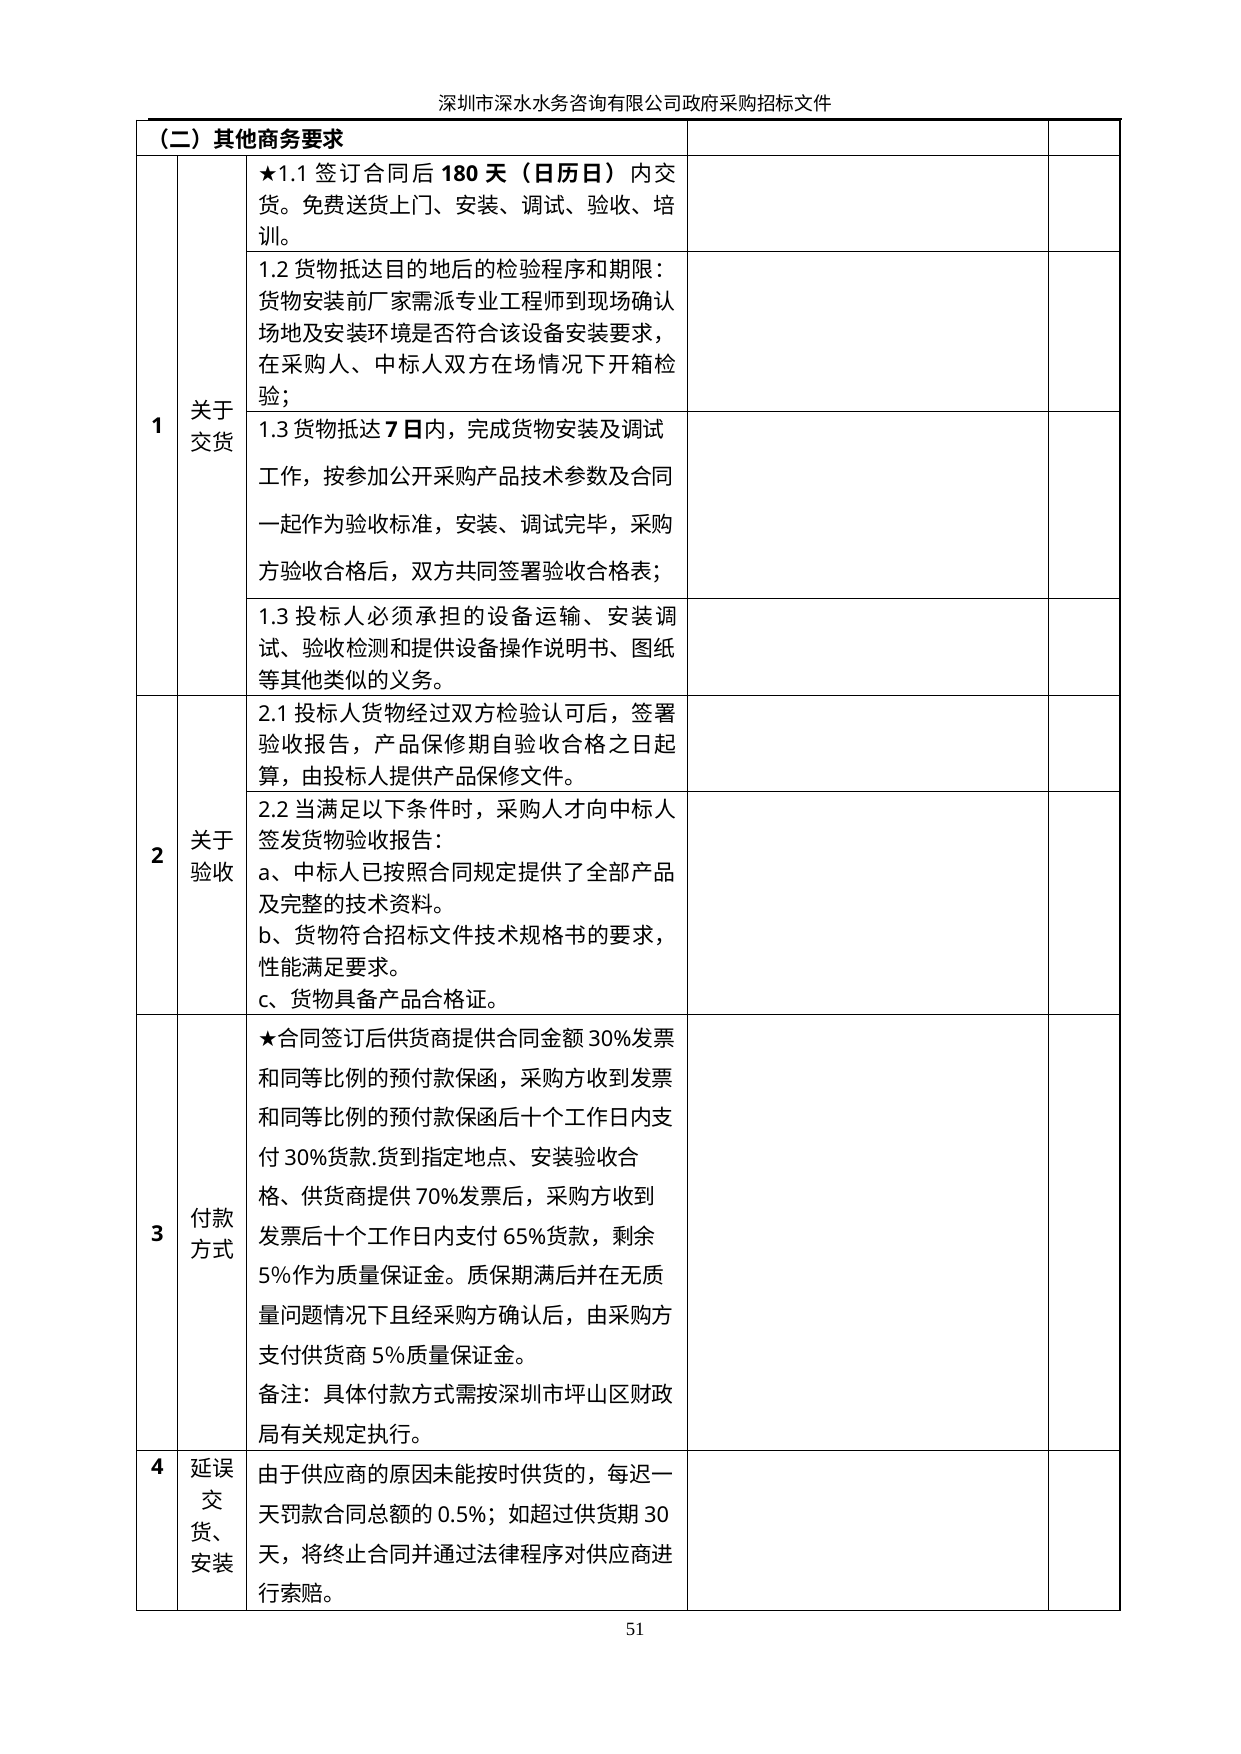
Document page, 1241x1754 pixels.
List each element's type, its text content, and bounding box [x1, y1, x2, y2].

table_cell [1049, 412, 1119, 598]
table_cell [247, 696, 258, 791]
table_cell [688, 121, 1048, 155]
table_cell [688, 156, 1048, 251]
table_cell [1049, 599, 1119, 694]
table_cell [1049, 696, 1119, 791]
table_cell [1049, 792, 1119, 1014]
table_cell [1049, 1015, 1119, 1450]
table_cell [688, 412, 1048, 598]
table_cell [688, 1015, 1048, 1450]
table_cell 关于交货 [178, 156, 246, 694]
table_cell [1049, 156, 1119, 251]
table_cell （二）其他商务要求 [137, 121, 687, 155]
table_cell [688, 792, 1048, 1014]
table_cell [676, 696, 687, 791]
table_cell 关于验收 [178, 696, 246, 1014]
table_cell [688, 252, 1048, 411]
table_cell [1049, 252, 1119, 411]
table_cell [1049, 1451, 1119, 1609]
table_cell 1.3货物抵达7日内，完成货物安装及调试工作，按参加公开采购产品技术参数及合同一起作为验收标准，安装、调试完毕，采购方验收合格后，双方共同签署验收合格表； [247, 412, 687, 598]
table_cell 2 [137, 696, 177, 1014]
table_cell 延误交货、安装 [178, 1451, 246, 1609]
table_cell 付款方式 [178, 1015, 246, 1450]
table_cell 3 [137, 1015, 177, 1450]
table_cell [1049, 121, 1119, 155]
table_cell [688, 1451, 1048, 1609]
table_cell 1 [137, 156, 177, 694]
table_cell [688, 599, 1048, 694]
table_cell [688, 696, 1048, 791]
table_cell 4 [137, 1451, 177, 1609]
